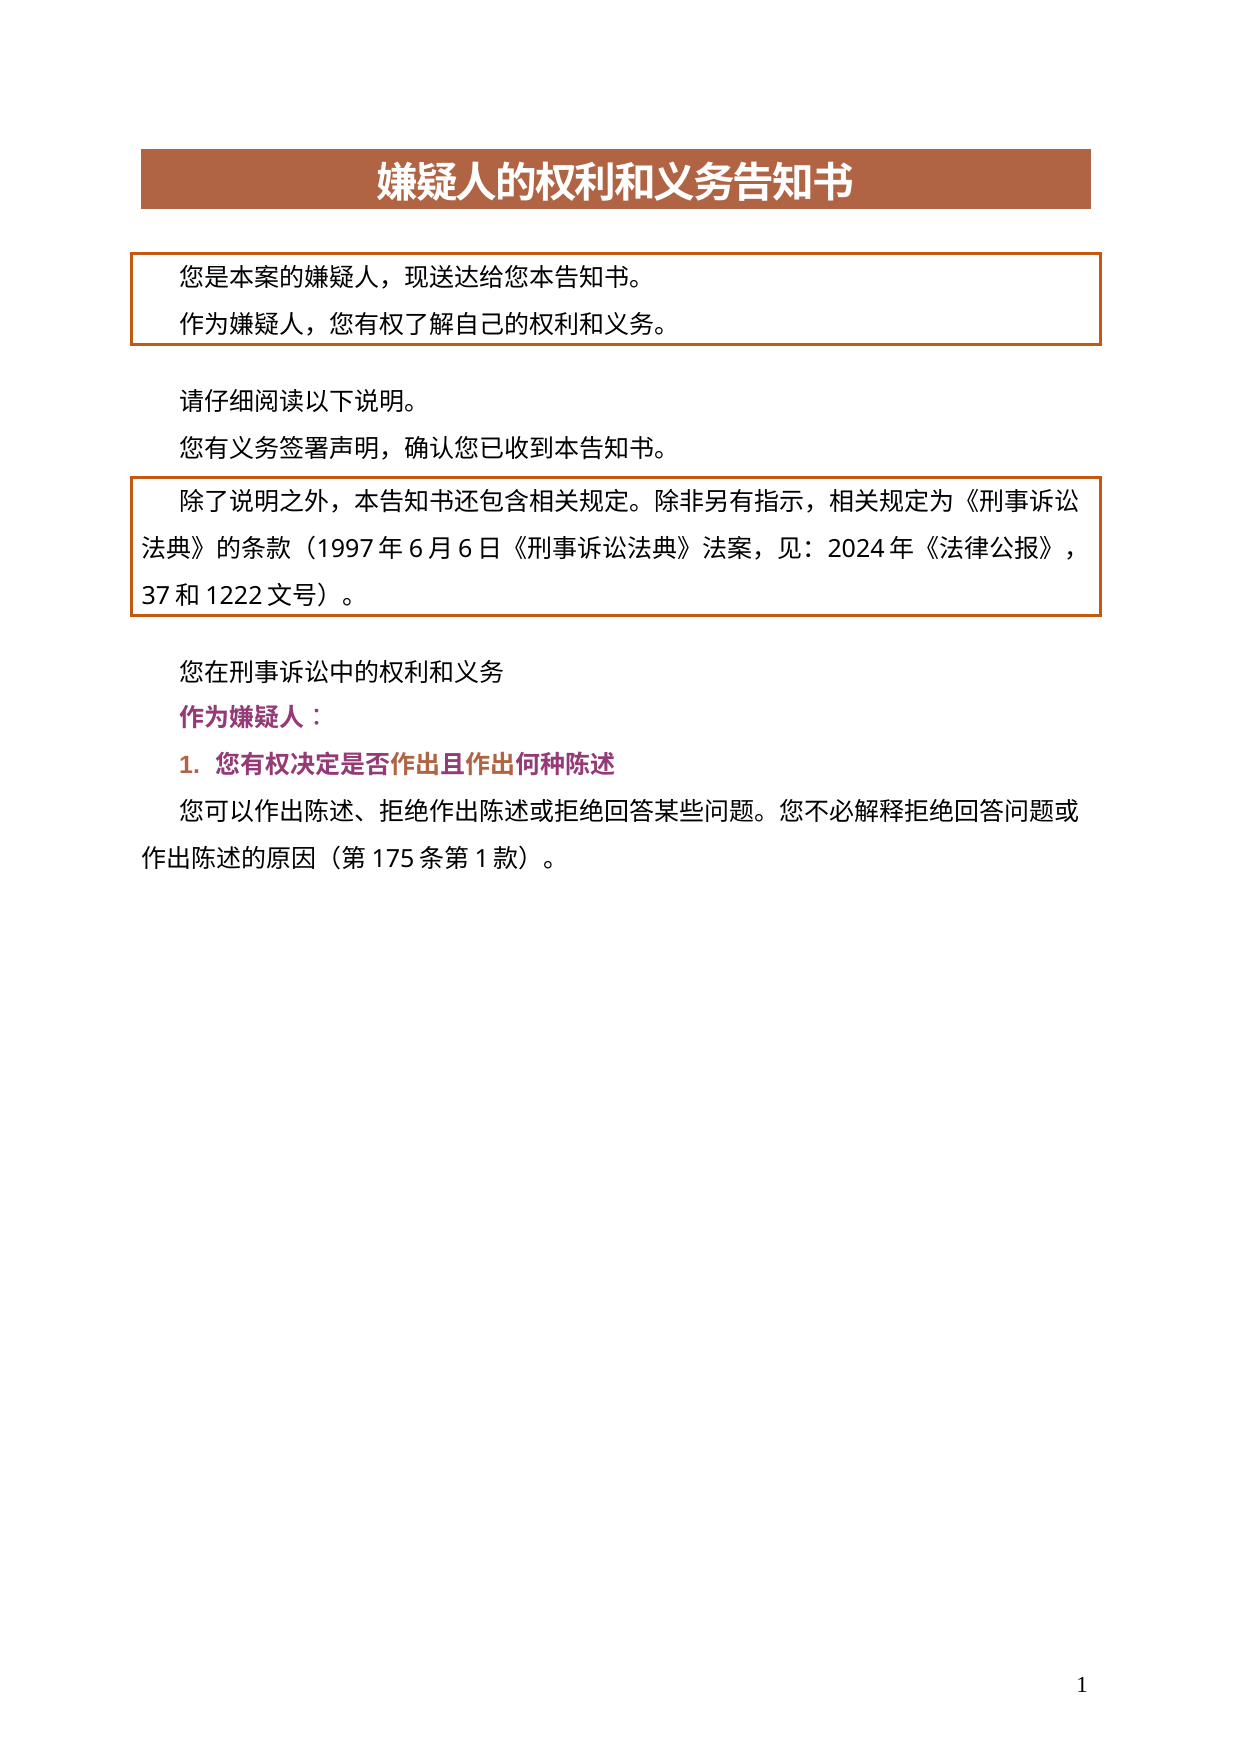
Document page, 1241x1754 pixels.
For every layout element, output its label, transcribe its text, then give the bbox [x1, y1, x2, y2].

list 您有权决定是否作出且作出何种陈述 [141, 744, 1091, 780]
text 您是本案的嫌疑人，现送达给您本告知书。 [133, 255, 1099, 294]
text 请仔细阅读以下说明。 [141, 382, 1091, 418]
text 作为嫌疑人，您有权了解自己的权利和义务。 [133, 299, 1099, 343]
text 嫌疑人的权利和义务告知书 [141, 149, 1091, 209]
text 您在刑事诉讼中的权利和义务 [141, 653, 1091, 689]
text 作为嫌疑人： [141, 700, 1091, 734]
text 您可以作出陈述、拒绝作出陈述或拒绝回答某些问题。您不必解释拒绝回答问题或作出陈述的原因（第175条第1款）。 [141, 791, 1091, 874]
text 您有义务签署声明，确认您已收到本告知书。 [141, 429, 1091, 465]
text 除了说明之外，本告知书还包含相关规定。除非另有指示，相关规定为《刑事诉讼法典》的条款（1997年6月6日《刑事诉讼法典》法案，见：2024年《法律公报》，37和1222文号）。 [133, 479, 1099, 614]
